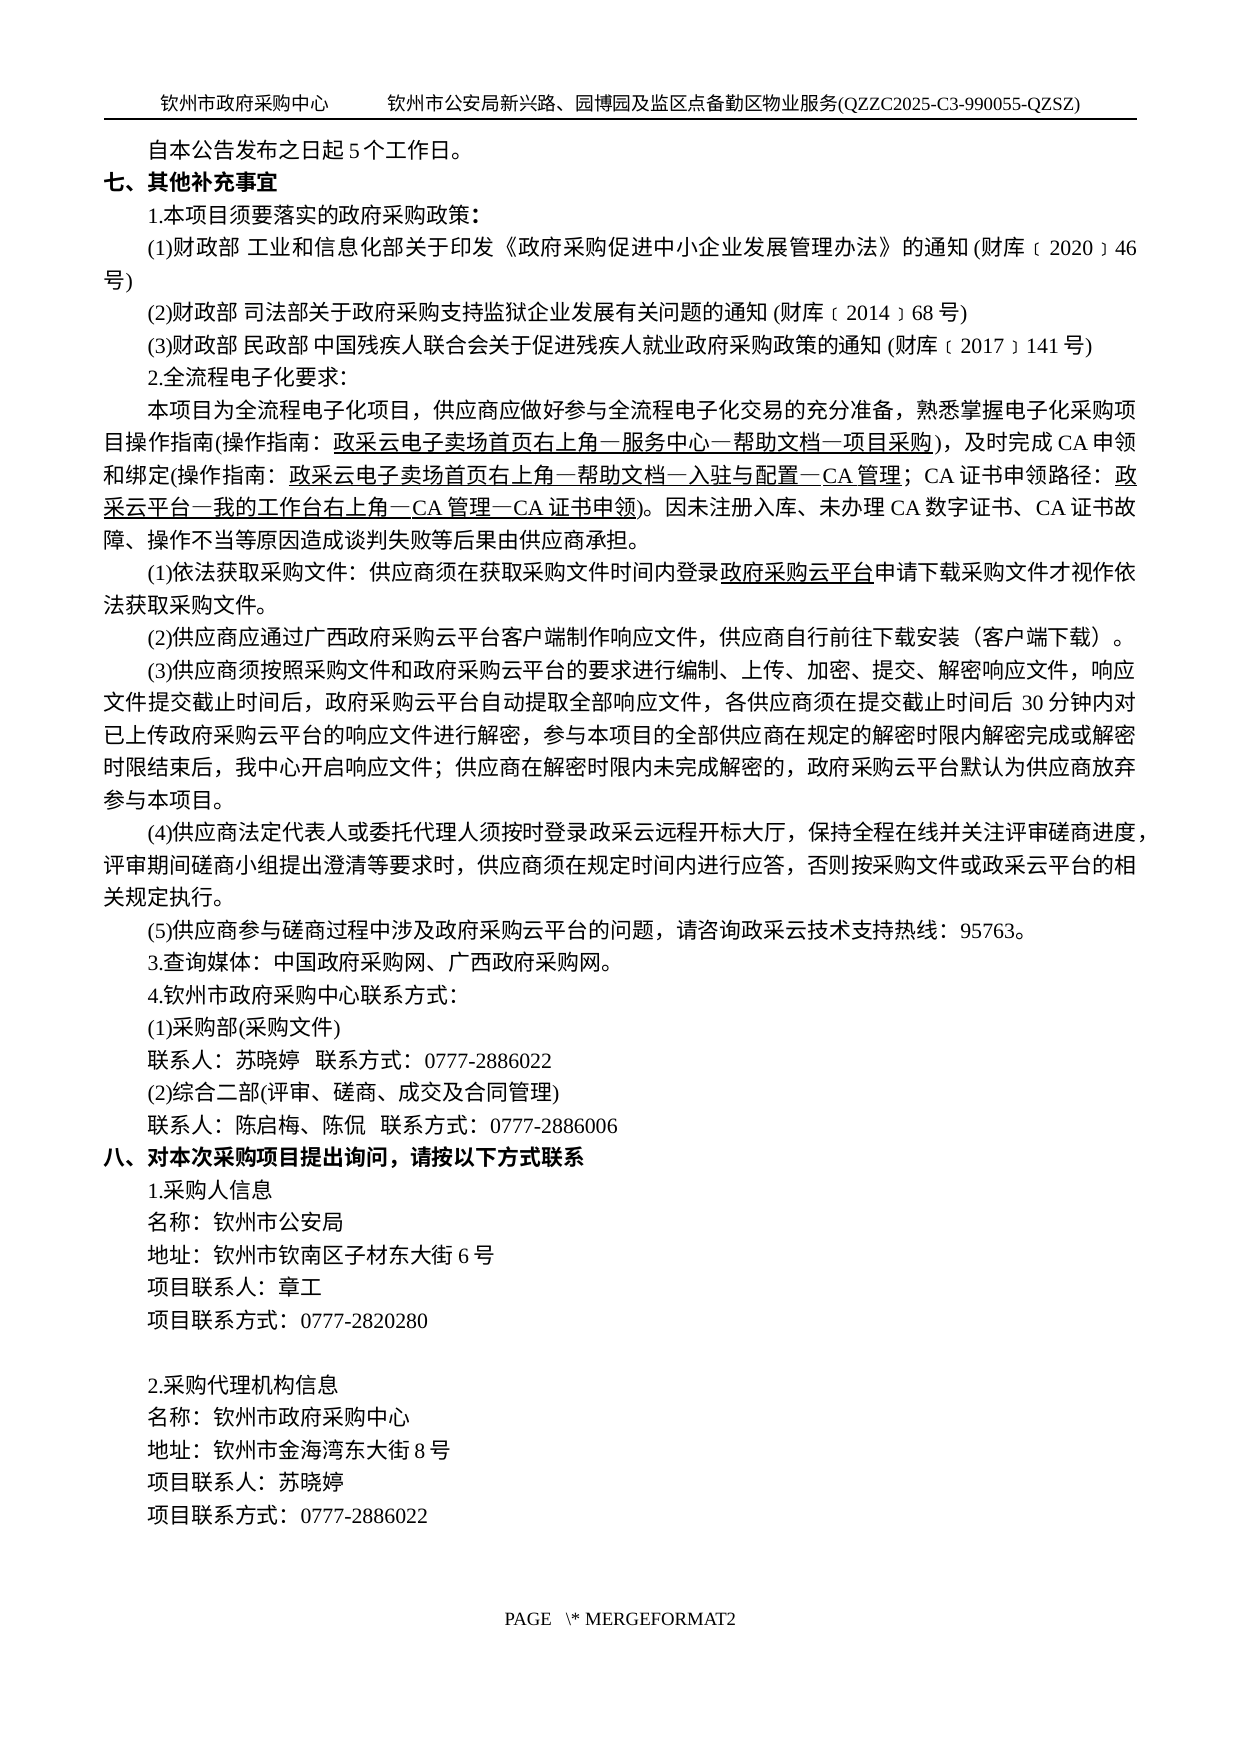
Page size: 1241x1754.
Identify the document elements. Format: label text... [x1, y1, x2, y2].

text 七、其他补充事宜 [103, 165, 1137, 197]
text 4.钦州市政府采购中心联系方式： [103, 977, 1137, 1010]
text 联系人：苏晓婷 联系方式：0777-2886022 [103, 1042, 1137, 1075]
text 联系人：陈启梅、陈侃 联系方式：0777-2886006 [103, 1107, 1137, 1140]
text 项目联系方式：0777-2886022 [103, 1497, 1137, 1530]
text 本项目为全流程电子化项目，供应商应做好参与全流程电子化交易的充分准备，熟悉掌握电子化采购项目操作指南(操作指南：政采云电子卖场首页右上角—服务中心—帮助文档—项目采购)，及时完成CA申领和绑定(操作指南：政采云电子卖场首页右上角—帮助文档—入驻与配置—CA管理；CA证书申领路径：政采云平台—我的工作台右上角—CA管理—CA证书申领)。因未注册入库、未办理CA数字证书、CA证书故障、操作不当等原因造成谈判失败等后果由供应商承担。 [103, 392, 1137, 555]
text (3)供应商须按照采购文件和政府采购云平台的要求进行编制、上传、加密、提交、解密响应文件，响应文件提交截止时间后，政府采购云平台自动提取全部响应文件，各供应商须在提交截止时间后30分钟内对已上传政府采购云平台的响应文件进行解密，参与本项目的全部供应商在规定的解密时限内解密完成或解密时限结束后，我中心开启响应文件；供应商在解密时限内未完成解密的，政府采购云平台默认为供应商放弃参与本项目。 [103, 652, 1137, 815]
text (1)财政部 工业和信息化部关于印发《政府采购促进中小企业发展管理办法》的通知(财库﹝2020﹞46号) [103, 230, 1137, 295]
text 地址：钦州市钦南区子材东大街6号 [103, 1237, 1137, 1270]
text 项目联系人：章工 [103, 1270, 1137, 1302]
text 2.采购代理机构信息 [103, 1367, 1137, 1400]
text 1.本项目须要落实的政府采购政策： [103, 197, 1137, 230]
text 项目联系人：苏晓婷 [103, 1465, 1137, 1497]
text (1)依法获取采购文件：供应商须在获取采购文件时间内登录政府采购云平台申请下载采购文件才视作依法获取采购文件。 [103, 555, 1137, 620]
text 地址：钦州市金海湾东大街8号 [103, 1432, 1137, 1465]
text 1.采购人信息 [103, 1172, 1137, 1205]
text 八、对本次采购项目提出询问，请按以下方式联系 [103, 1140, 1137, 1172]
text 名称：钦州市公安局 [103, 1205, 1137, 1237]
text (5)供应商参与磋商过程中涉及政府采购云平台的问题，请咨询政采云技术支持热线：95763。 [103, 912, 1137, 945]
text (3)财政部 民政部 中国残疾人联合会关于促进残疾人就业政府采购政策的通知 (财库﹝2017﹞141号) [103, 327, 1137, 360]
text (1)采购部(采购文件) [103, 1010, 1137, 1042]
text (2)综合二部(评审、磋商、成交及合同管理) [103, 1075, 1137, 1107]
text 名称：钦州市政府采购中心 [103, 1400, 1137, 1432]
text (2)财政部 司法部关于政府采购支持监狱企业发展有关问题的通知 (财库﹝2014﹞68号) [103, 295, 1137, 327]
text 自本公告发布之日起5个工作日。 [103, 132, 1137, 165]
text 3.查询媒体：中国政府采购网、广西政府采购网。 [103, 945, 1137, 977]
text (4)供应商法定代表人或委托代理人须按时登录政采云远程开标大厅，保持全程在线并关注评审磋商进度，评审期间磋商小组提出澄清等要求时，供应商须在规定时间内进行应答，否则按采购文件或政采云平台的相关规定执行。 [103, 815, 1137, 912]
text (2)供应商应通过广西政府采购云平台客户端制作响应文件，供应商自行前往下载安装（客户端下载）。 [103, 620, 1137, 652]
text 2.全流程电子化要求： [103, 360, 1137, 392]
text 项目联系方式：0777-2820280 [103, 1302, 1137, 1335]
